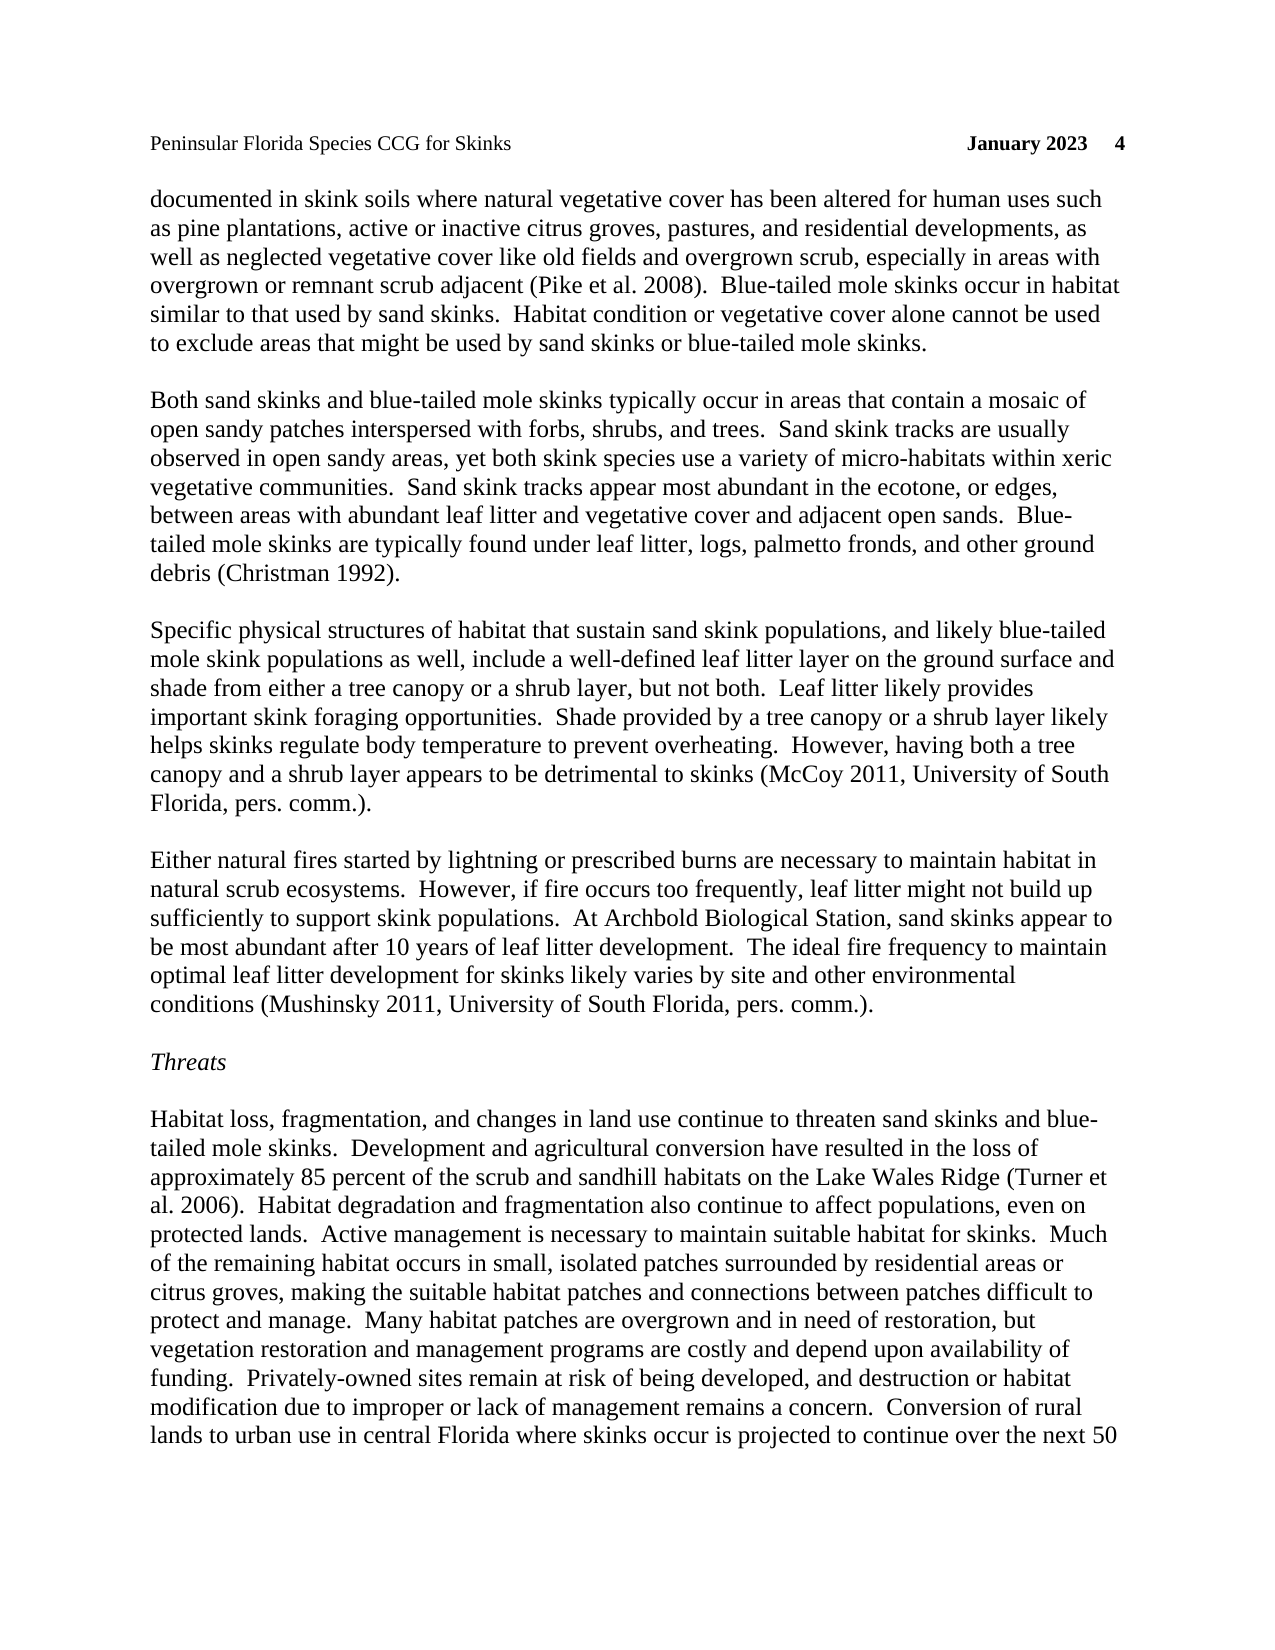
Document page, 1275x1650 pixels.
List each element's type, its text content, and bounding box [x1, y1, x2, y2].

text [150, 1104, 1125, 1449]
text Both sand skinks and blue-tailed mole skinks typically occur in areas that contain a mosaic of open sandy patches interspersed with forbs, shrubs, and trees. Sand skink tracks are usually observed in open sandy areas, yet both skink species use a variety of micro-habitats within xeric vegetative communities. Sand skink tracks appear most abundant in the ecotone, or edges, between areas with abundant leaf litter and vegetative cover and adjacent open sands. Blue-tailed mole skinks are typically found under leaf litter, logs, palmetto fronds, and other ground debris (Christman 1992). [150, 385, 1125, 587]
text Either natural fires started by lightning or prescribed burns are necessary to maintain habitat in natural scrub ecosystems. However, if fire occurs too frequently, leaf litter might not build up sufficiently to support skink populations. At Archbold Biological Station, sand skinks appear to be most abundant after 10 years of leaf litter development. The ideal fire frequency to maintain optimal leaf litter development for skinks likely varies by site and other environmental conditions (Mushinsky 2011, University of South Florida, pers. comm.). [150, 845, 1125, 1018]
text Threats [150, 1047, 1125, 1075]
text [150, 184, 1125, 357]
text Specific physical structures of habitat that sustain sand skink populations, and likely blue-tailed mole skink populations as well, include a well-defined leaf litter layer on the ground surface and shade from either a tree canopy or a shrub layer, but not both. Leaf litter likely provides important skink foraging opportunities. Shade provided by a tree canopy or a shrub layer likely helps skinks regulate body temperature to prevent overheating. However, having both a tree canopy and a shrub layer appears to be detrimental to skinks (McCoy 2011, University of South Florida, pers. comm.). [150, 615, 1125, 817]
